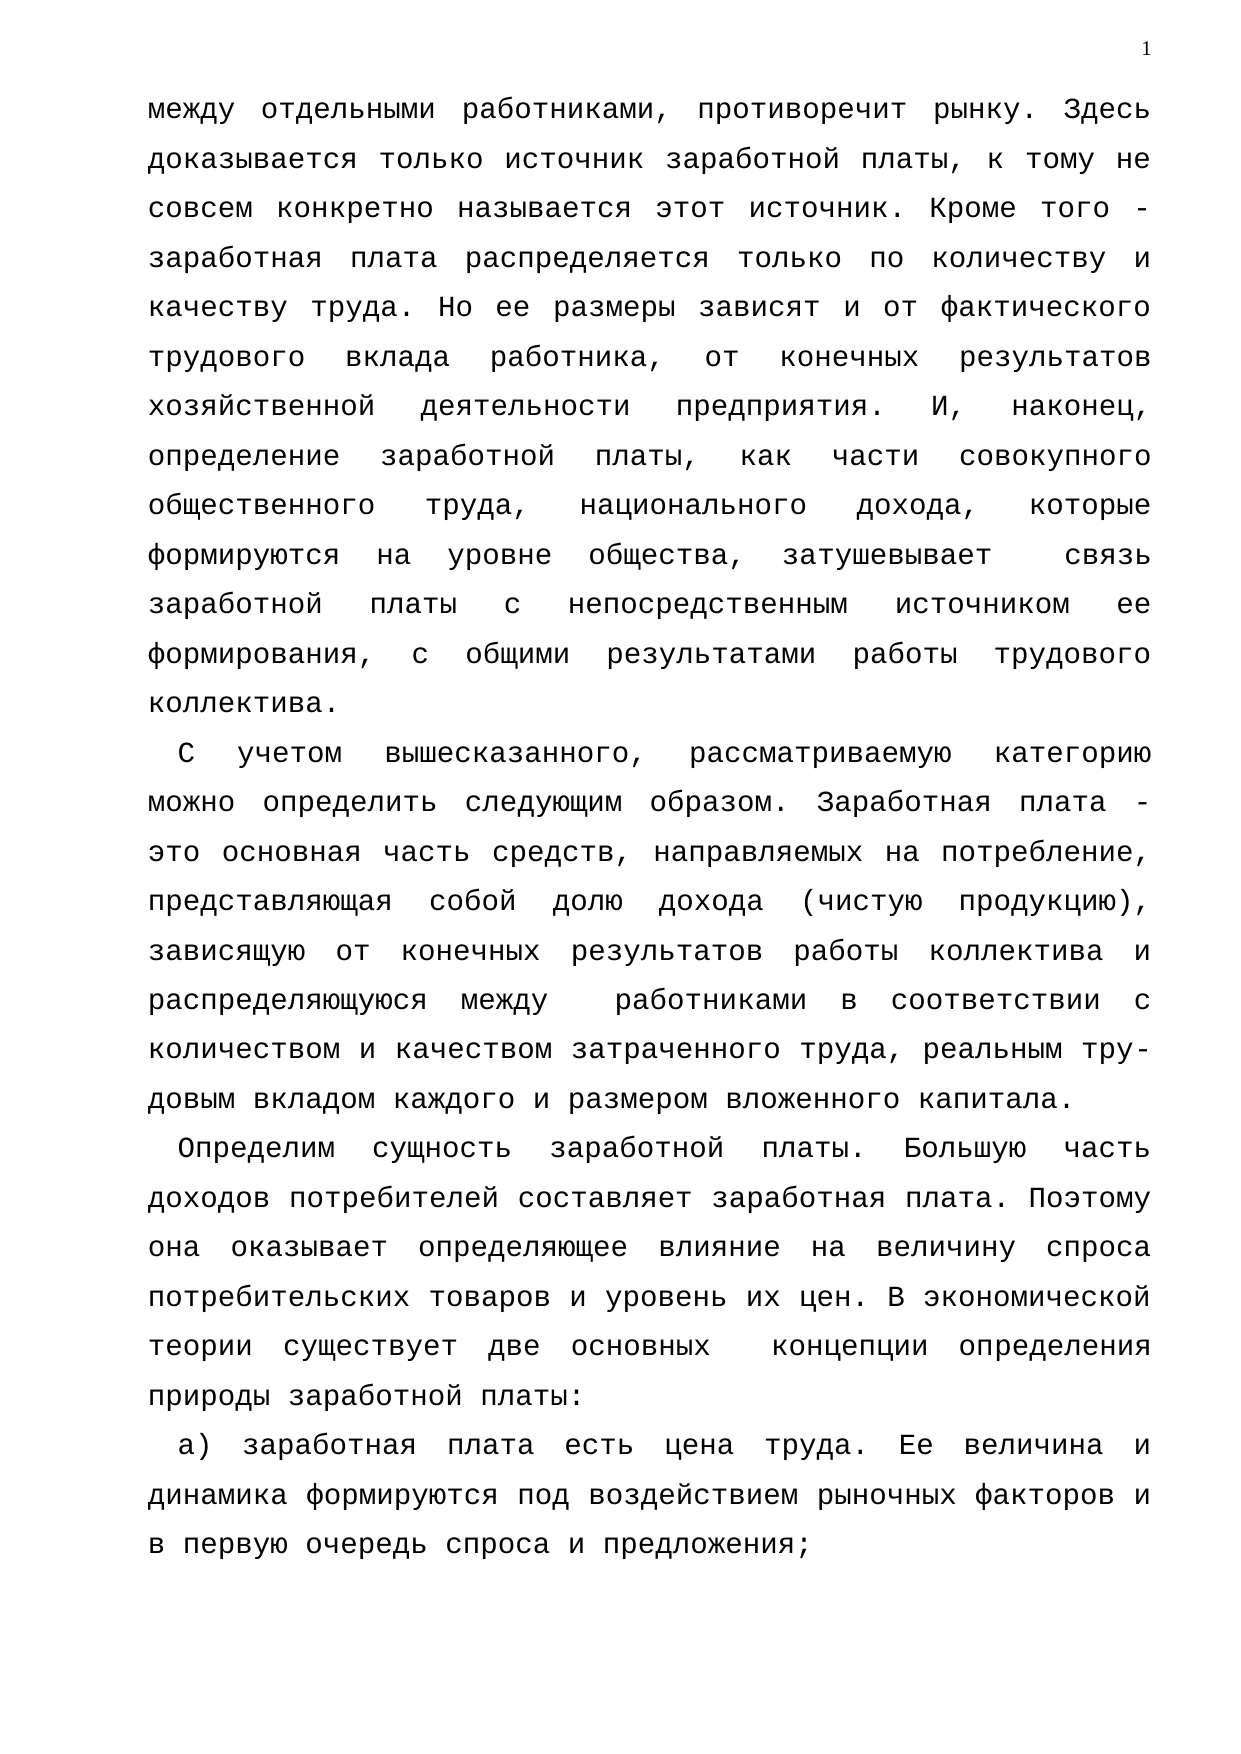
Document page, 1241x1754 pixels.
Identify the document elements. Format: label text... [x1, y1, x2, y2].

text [148, 94, 1152, 721]
text Определим сущность заработной платы. Большую часть доходов потребителей составляет заработная плата. Поэтому она оказывает определяющее влияние на величину спроса потребительских товаров и уровень их цен. В экономической теории существует две основных концепции определения природы заработной платы: [148, 1133, 1152, 1414]
text а) заработная плата есть цена труда. Ее величина и динамика формируются под воздействием рыночных факторов и в первую очередь спроса и предложения; [148, 1430, 1152, 1562]
text С учетом вышесказанного, рассматриваемую категорию можно определить следующим образом. Заработная плата - это основная часть средств, направляемых на потребление, представляющая собой долю дохода (чистую продукцию), зависящую от конечных результатов работы коллектива и распределяющуюся между работниками в соответствии с количеством и качеством затраченного труда, реальным трудовым вкладом каждого и размером вложенного капитала. [148, 738, 1152, 1117]
